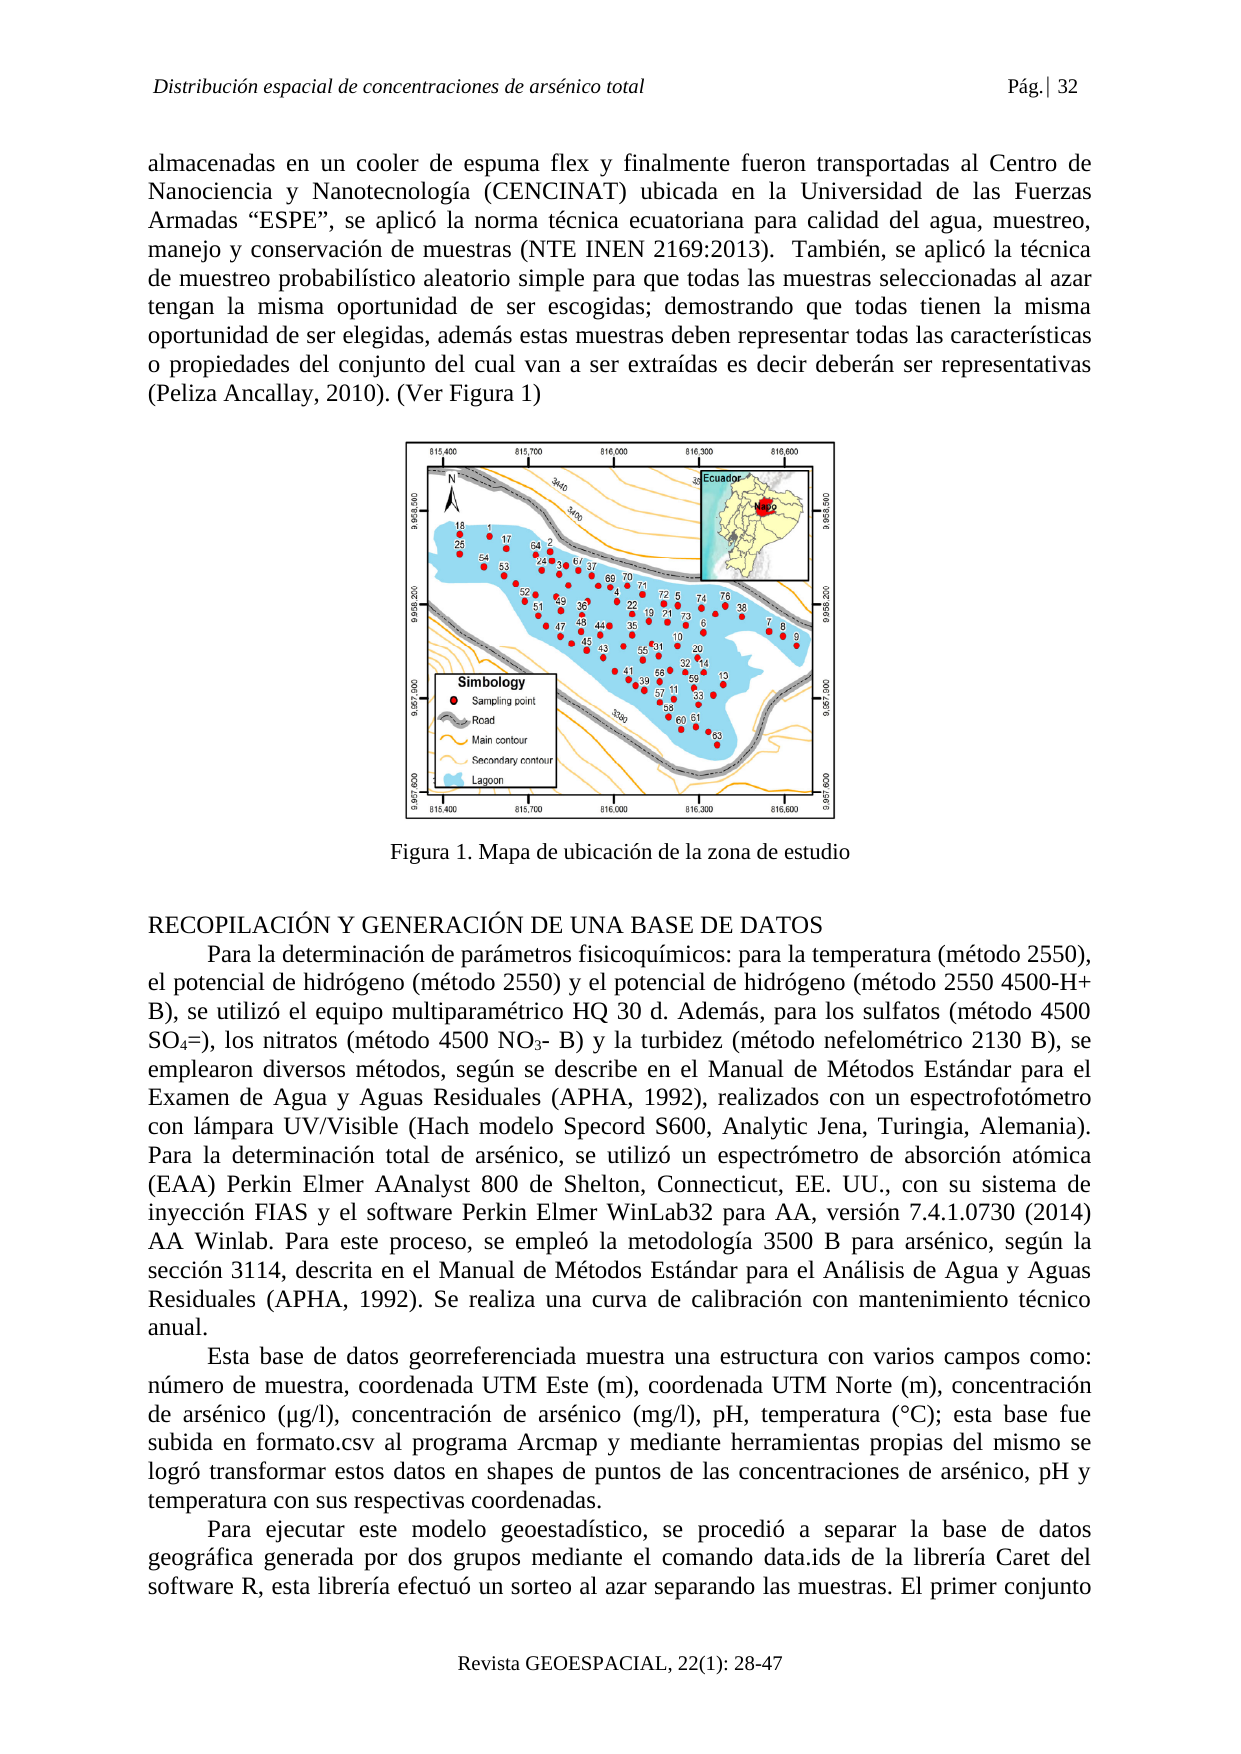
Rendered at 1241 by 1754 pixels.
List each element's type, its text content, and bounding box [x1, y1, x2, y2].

text Esta base de datos georreferenciada muestra una estructura con varios campos como: número de muestra, coordenada UTM Este (m), coordenada UTM Norte (m), concentración de arsénico (μg/l), concentración de arsénico (mg/l), pH, temperatura (°C); esta base fue subida en formato.csv al programa Arcmap y mediante herramientas propias del mismo se logró transformar estos datos en shapes de puntos de las concentraciones de arsénico, pH y temperatura con sus respectivas coordenadas. [148, 1341, 1092, 1514]
text Figura 1. Mapa de ubicación de la zona de estudio [148, 838, 1092, 864]
picture [400, 435, 840, 822]
text Para la determinación de parámetros fisicoquímicos: para la temperatura (método 2550), el potencial de hidrógeno (método 2550) y el potencial de hidrógeno (método 2550 4500-H+ B), se utilizó el equipo multiparamétrico HQ 30 d. Además, para los sulfatos (método 4500 SO4=), los nitratos (método 4500 NO3- B) y la turbidez (método nefelométrico 2130 B), se emplearon diversos métodos, según se describe en el Manual de Métodos Estándar para el Examen de Agua y Aguas Residuales (APHA, 1992), realizados con un espectrofotómetro con lámpara UV/Visible (Hach modelo Specord S600, Analytic Jena, Turingia, Alemania). Para la determinación total de arsénico, se utilizó un espectrómetro de absorción atómica (EAA) Perkin Elmer AAnalyst 800 de Shelton, Connecticut, EE. UU., con su sistema de inyección FIAS y el software Perkin Elmer WinLab32 para AA, versión 7.4.1.0730 (2014) AA Winlab. Para este proceso, se empleó la metodología 3500 B para arsénico, según la sección 3114, descrita en el Manual de Métodos Estándar para el Análisis de Agua y Aguas Residuales (APHA, 1992). Se realiza una curva de calibración con mantenimiento técnico anual. [148, 939, 1092, 1341]
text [148, 148, 1092, 406]
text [148, 1514, 1092, 1600]
text RECOPILACIÓN Y GENERACIÓN DE UNA BASE DE DATOS [148, 910, 1092, 939]
